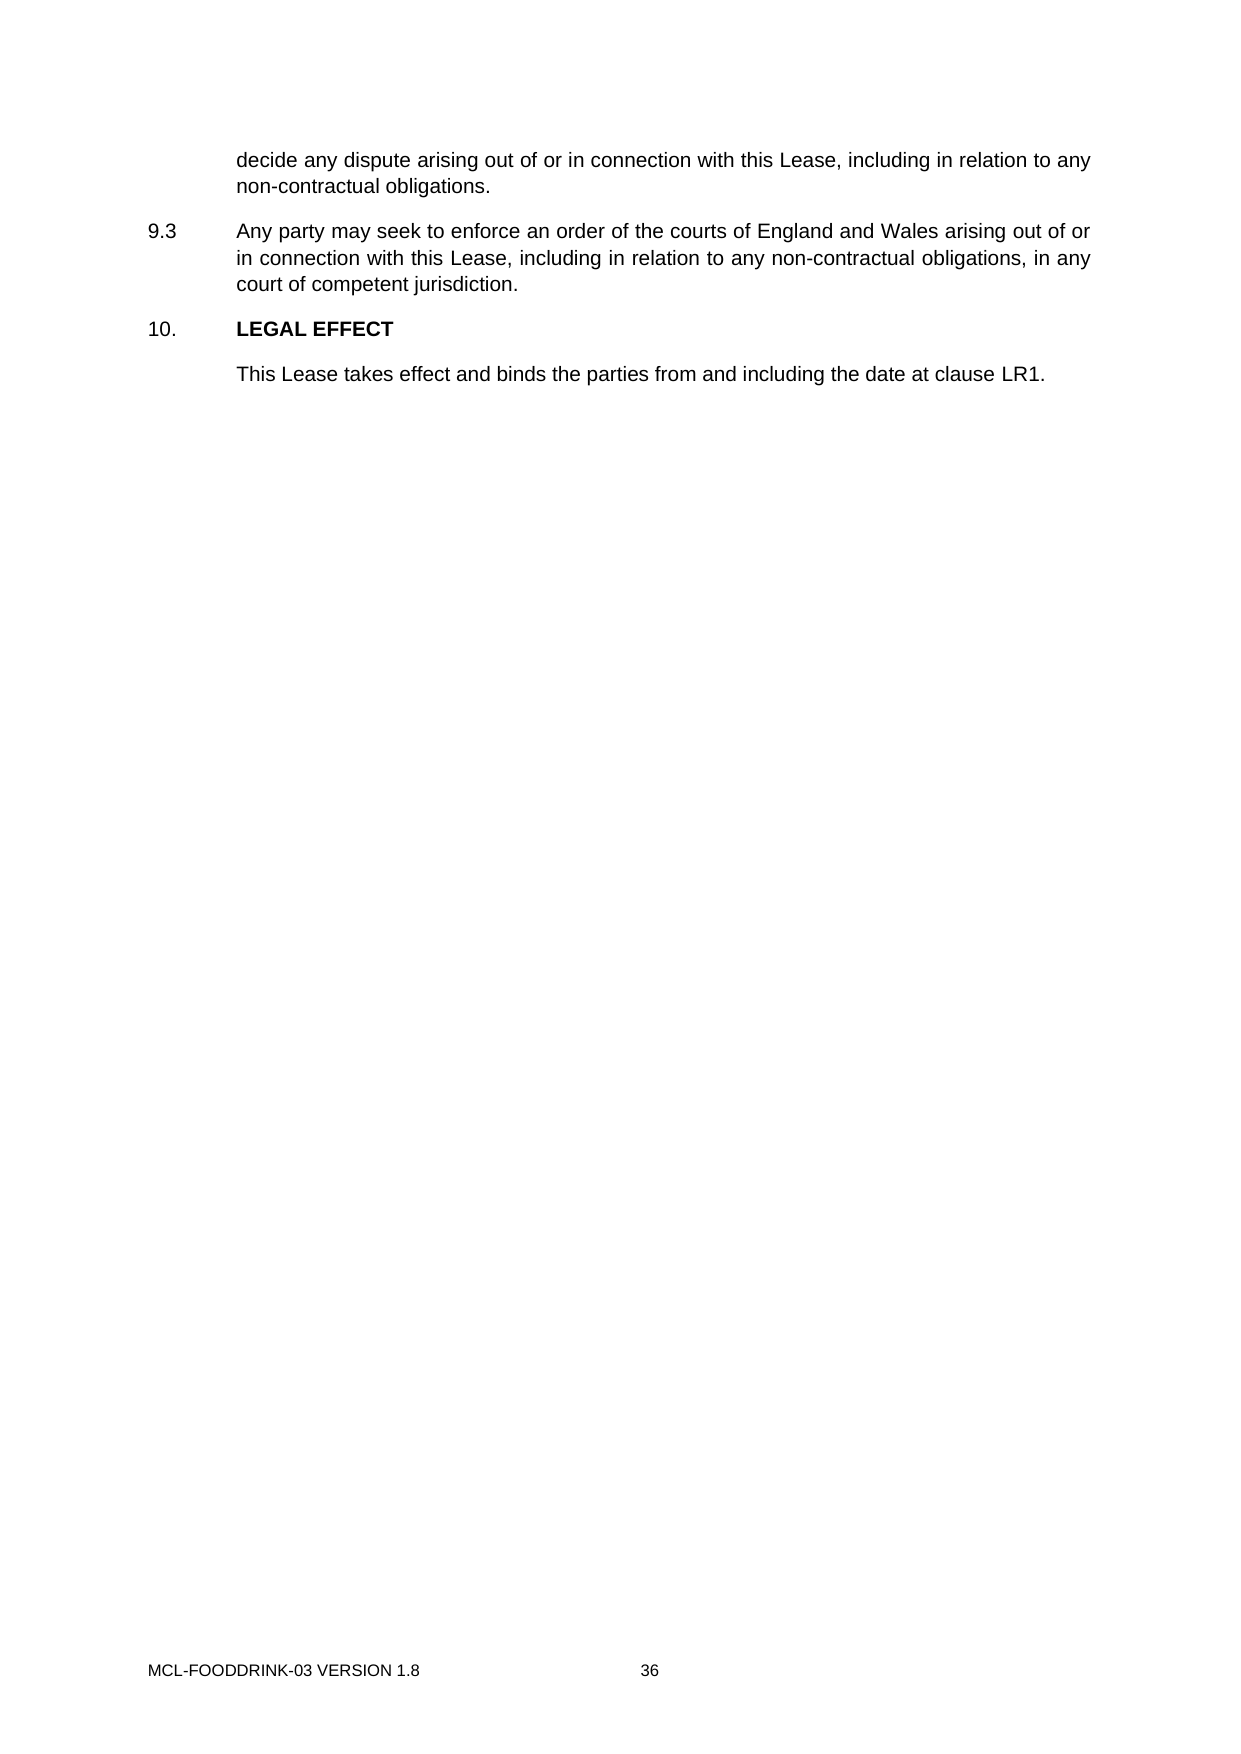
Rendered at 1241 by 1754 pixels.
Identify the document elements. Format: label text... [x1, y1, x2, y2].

text This Lease takes effect and binds the parties from and including the date at clause LR1. [236, 362, 1093, 386]
subtitle LEGAL EFFECT [148, 317, 1093, 341]
subtitle Any party may seek to enforce an order of the courts of England and Wales arising out of or in connection with this Lease, including in relation to any non-contractual obligations, in any court of competent jurisdiction. [148, 219, 1093, 296]
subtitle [148, 148, 1093, 198]
